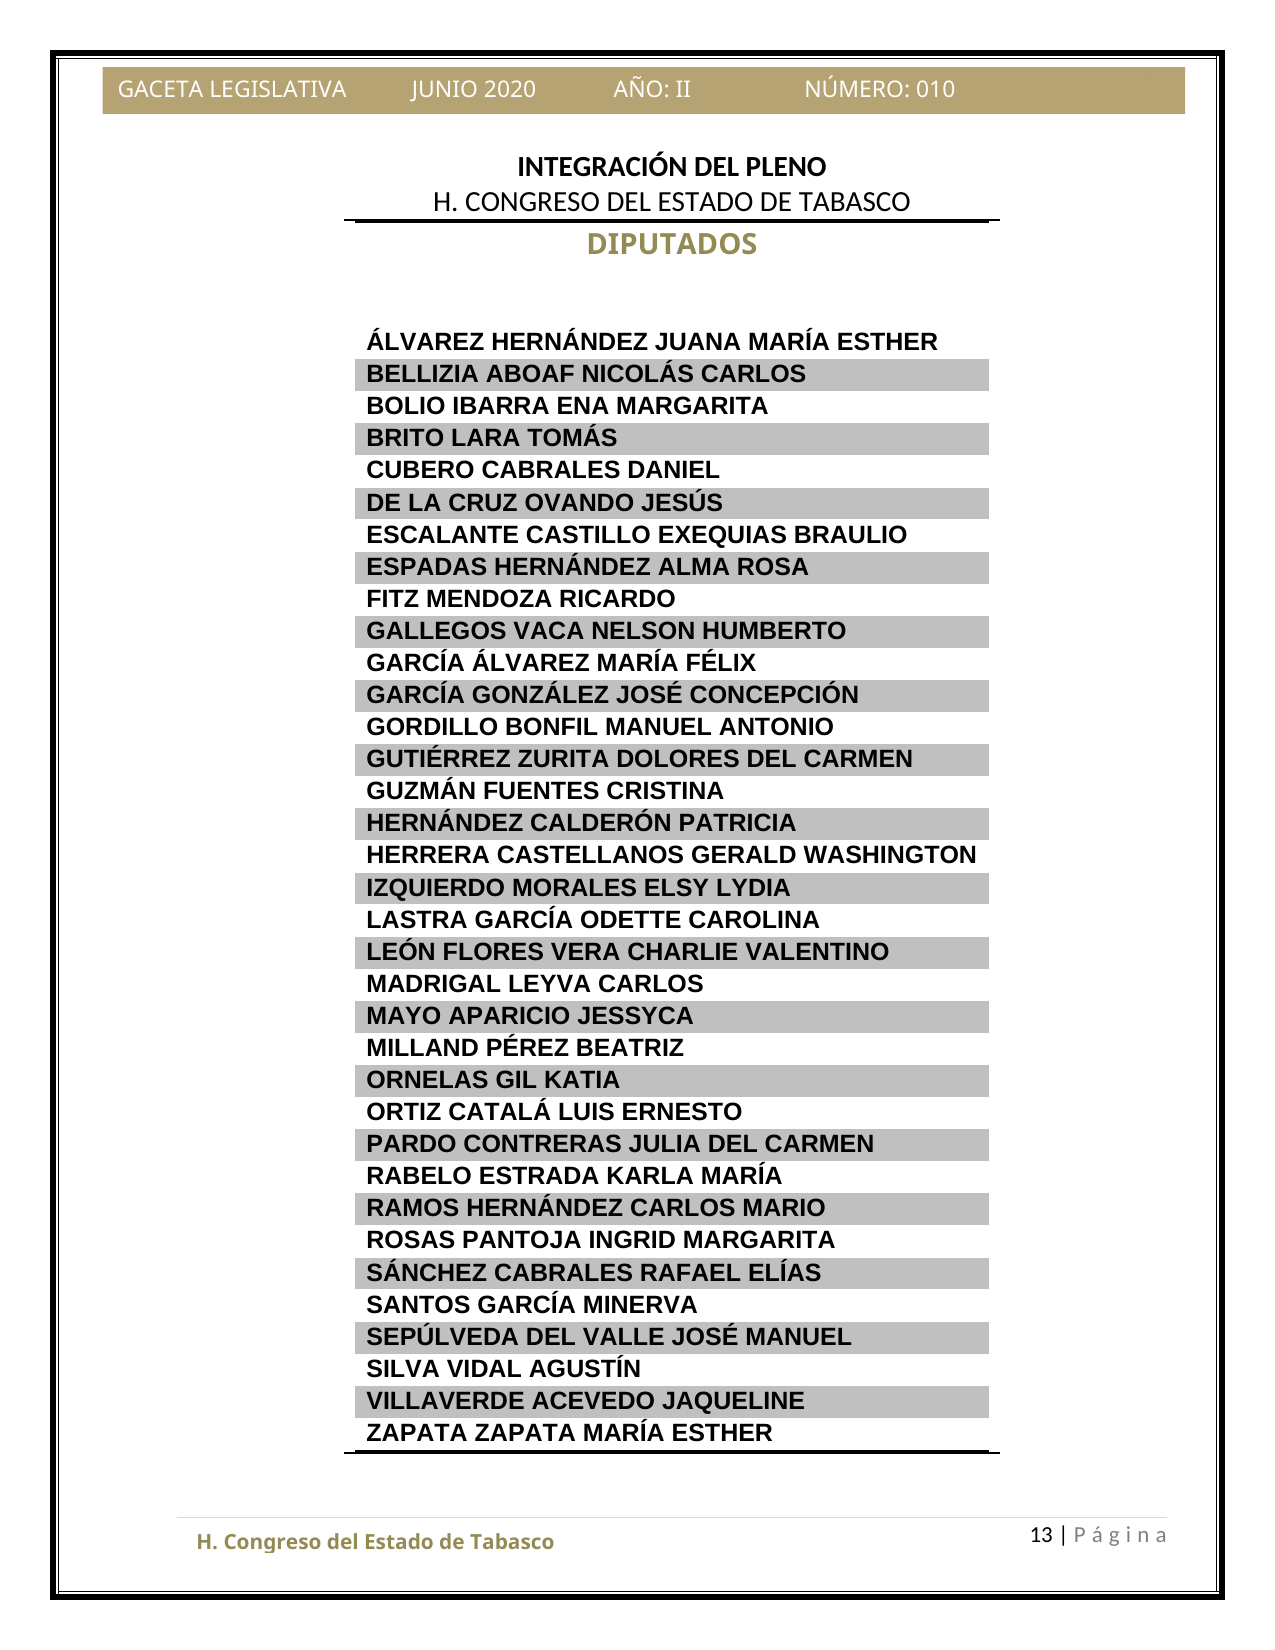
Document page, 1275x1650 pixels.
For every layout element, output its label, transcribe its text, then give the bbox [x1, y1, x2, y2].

table_header [344, 221, 1000, 1452]
picture [102, 67, 1186, 114]
text H. CONGRESO DEL ESTADO DE TABASCO [177, 183, 1167, 219]
text INTEGRACIÓN DEL PLENO [177, 148, 1167, 183]
